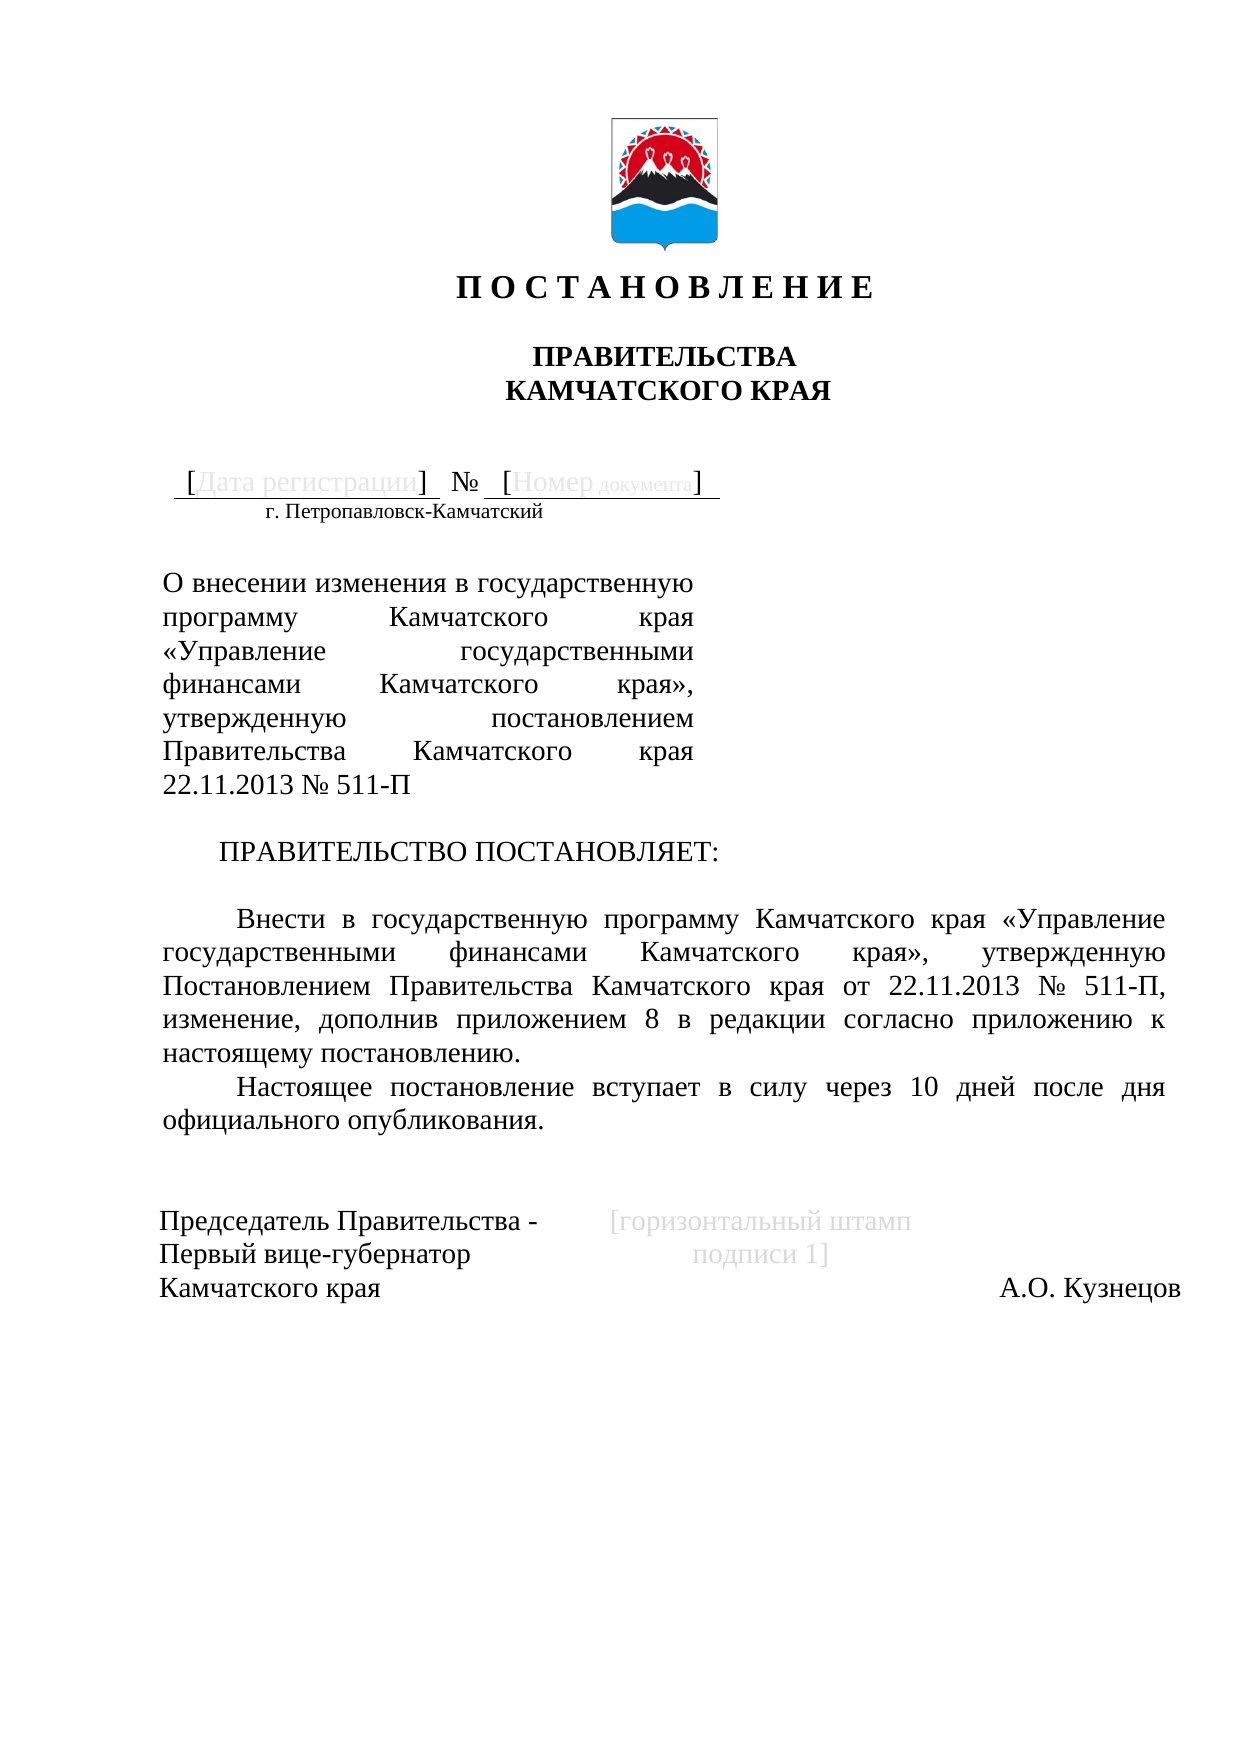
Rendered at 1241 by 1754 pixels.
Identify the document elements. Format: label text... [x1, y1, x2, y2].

table_header А.О. Кузнецов [960, 1203, 1196, 1337]
text г. Петропавловск-Камчатский [162, 498, 1167, 542]
title П О С Т А Н О В Л Е Н И Е [162, 267, 1167, 306]
table_header [горизонтальный штамп подписи 1] [561, 1203, 960, 1337]
table_header Председатель Правительства - Первый вице-губернатор Камчатского края [148, 1203, 561, 1337]
table_header [Дата регистрации] [174, 464, 439, 497]
table_header [Номер документа] [484, 464, 720, 497]
title КАМЧАТСКОГО КРАЯ [162, 373, 1167, 406]
text ПРАВИТЕЛЬСТВО ПОСТАНОВЛЯЕТ: [162, 834, 1167, 867]
text Внести в государственную программу Камчатского края «Управление государственными финансами Камчатского края», утвержденную Постановлением Правительства Камчатского края от 22.11.2013 № 511-П, изменение, дополнив приложением 8 в редакции согласно приложению к настоящему постановлению. [162, 901, 1167, 1069]
title ПРАВИТЕЛЬСТВА [162, 339, 1167, 373]
picture [611, 118, 718, 251]
table_header № [440, 464, 484, 497]
text О внесении изменения в государственную программу Камчатского края «Управление государственными финансами Камчатского края», утвержденную постановлением Правительства Камчатского края 22.11.2013 № 511-П [162, 566, 694, 800]
text Настоящее постановление вступает в силу через 10 дней после дня официального опубликования. [162, 1069, 1167, 1136]
